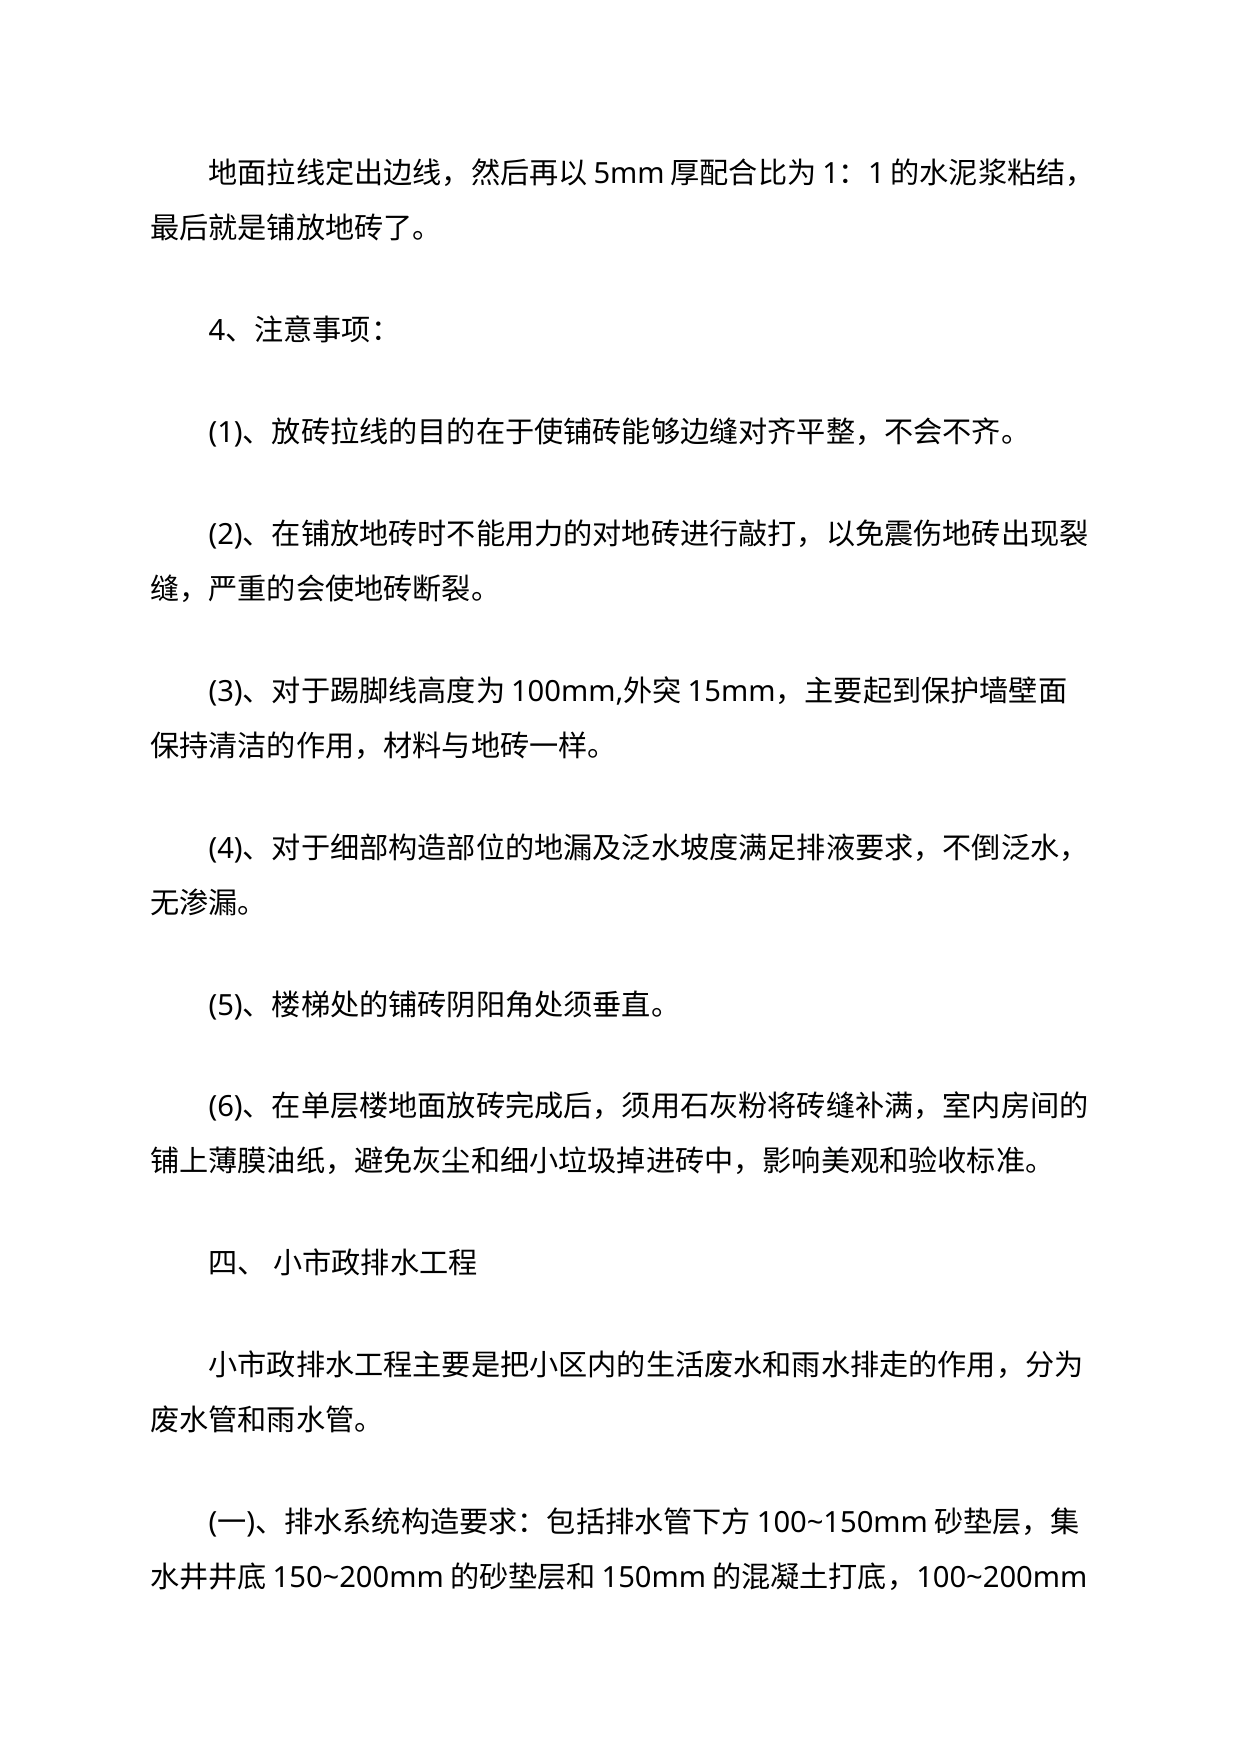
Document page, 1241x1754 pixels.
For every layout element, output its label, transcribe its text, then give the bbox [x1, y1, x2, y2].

text (3)、对于踢脚线高度为100mm,外突15mm，主要起到保护墙壁面保持清洁的作用，材料与地砖一样。 [150, 667, 1090, 765]
text (5)、楼梯处的铺砖阴阳角处须垂直。 [150, 981, 1090, 1023]
text (2)、在铺放地砖时不能用力的对地砖进行敲打，以免震伤地砖出现裂缝，严重的会使地砖断裂。 [150, 511, 1090, 608]
text 小市政排水工程主要是把小区内的生活废水和雨水排走的作用，分为废水管和雨水管。 [150, 1342, 1090, 1439]
text (6)、在单层楼地面放砖完成后，须用石灰粉将砖缝补满，室内房间的铺上薄膜油纸，避免灰尘和细小垃圾掉进砖中，影响美观和验收标准。 [150, 1083, 1090, 1180]
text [150, 1498, 1090, 1596]
text 四、 小市政排水工程 [150, 1240, 1090, 1282]
text 地面拉线定出边线，然后再以5mm厚配合比为1：1的水泥浆粘结，最后就是铺放地砖了。 [150, 150, 1090, 247]
text (1)、放砖拉线的目的在于使铺砖能够边缝对齐平整，不会不齐。 [150, 409, 1090, 451]
text (4)、对于细部构造部位的地漏及泛水坡度满足排液要求，不倒泛水，无渗漏。 [150, 824, 1090, 922]
text 4、注意事项： [150, 307, 1090, 349]
